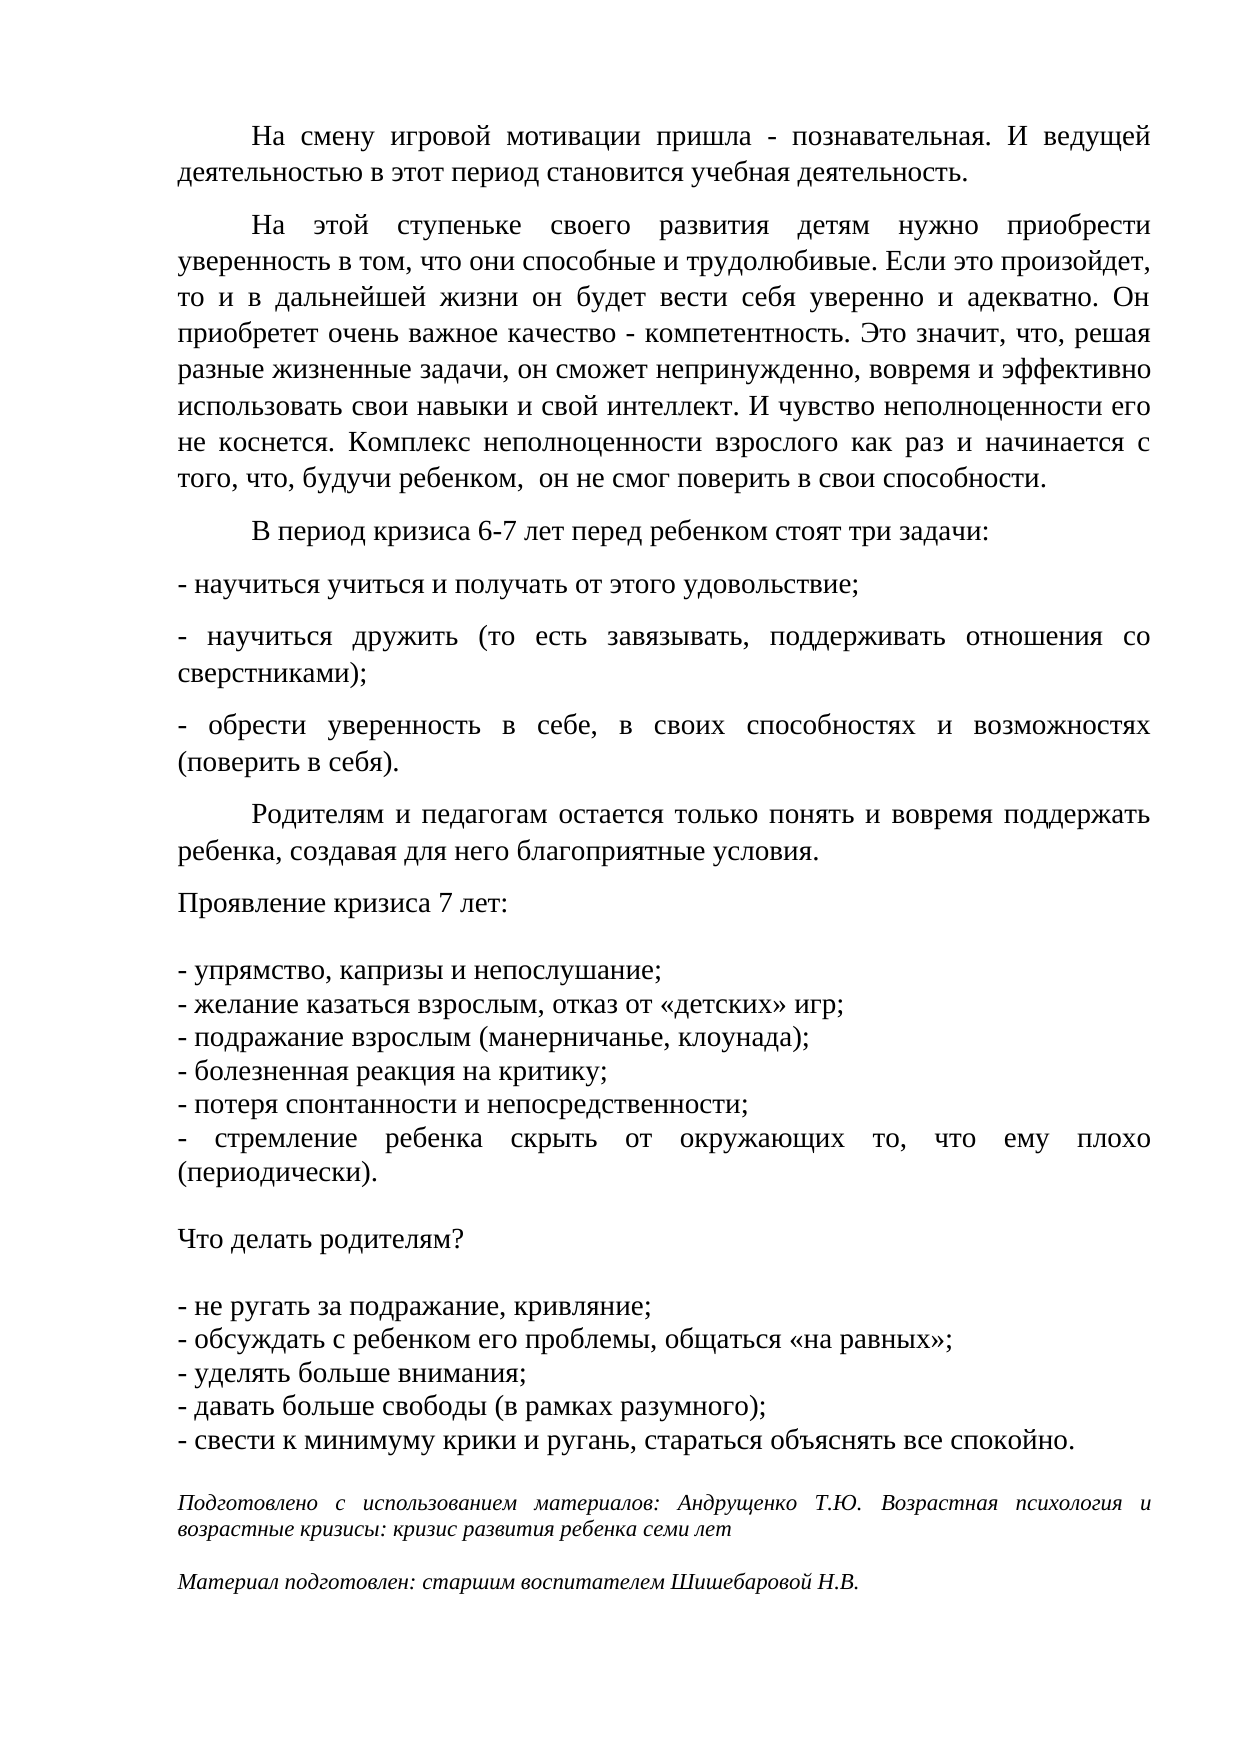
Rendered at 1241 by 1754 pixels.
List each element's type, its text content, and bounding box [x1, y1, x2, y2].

text На этой ступеньке своего развития детям нужно приобрести уверенность в том, что они способные и трудолюбивые. Если это произойдет, то и в дальнейшей жизни он будет вести себя уверенно и адекватно. Он приобретет очень важное качество - компетентность. Это значит, что, решая разные жизненные задачи, он сможет непринужденно, вовремя и эффективно использовать свои навыки и свой интеллект. И чувство неполноценности его не коснется. Комплекс неполноценности взрослого как раз и начинается с того, что, будучи ребенком, он не смог поверить в свои способности. [177, 207, 1152, 494]
text Проявление кризиса 7 лет: [177, 885, 1152, 919]
text - болезненная реакция на критику; [177, 1053, 1152, 1087]
text - не ругать за подражание, кривляние; [177, 1288, 1152, 1321]
text - давать больше свободы (в рамках разумного); [177, 1388, 1152, 1422]
text - обсуждать с ребенком его проблемы, общаться «на равных»; [177, 1321, 1152, 1355]
text - обрести уверенность в себе, в своих способностях и возможностях (поверить в себя). [177, 707, 1152, 777]
text - стремление ребенка скрыть от окружающих то, что ему плохо (периодически). [177, 1120, 1152, 1187]
text Родителям и педагогам остается только понять и вовремя поддержать ребенка, создавая для него благоприятные условия. [177, 796, 1152, 866]
text - научиться учиться и получать от этого удовольствие; [177, 566, 1152, 599]
text В период кризиса 6-7 лет перед ребенком стоят три задачи: [177, 513, 1152, 546]
text Подготовлено с использованием материалов: Андрущенко Т.Ю. Возрастная психология и возрастные кризисы: кризис развития ребенка семи лет [177, 1489, 1152, 1542]
text Материал подготовлен: старшим воспитателем Шишебаровой Н.В. [177, 1568, 1152, 1594]
text На смену игровой мотивации пришла - познавательная. И ведущей деятельностью в этот период становится учебная деятельность. [177, 118, 1152, 188]
text Что делать родителям? [177, 1221, 1152, 1254]
text - подражание взрослым (манерничанье, клоунада); [177, 1019, 1152, 1053]
text - упрямство, капризы и непослушание; [177, 952, 1152, 986]
text - потеря спонтанности и непосредственности; [177, 1087, 1152, 1120]
text - уделять больше внимания; [177, 1355, 1152, 1388]
text - научиться дружить (то есть завязывать, поддерживать отношения со сверстниками); [177, 618, 1152, 688]
text - свести к минимуму крики и ругань, стараться объяснять все спокойно. [177, 1422, 1152, 1456]
text - желание казаться взрослым, отказ от «детских» игр; [177, 986, 1152, 1019]
